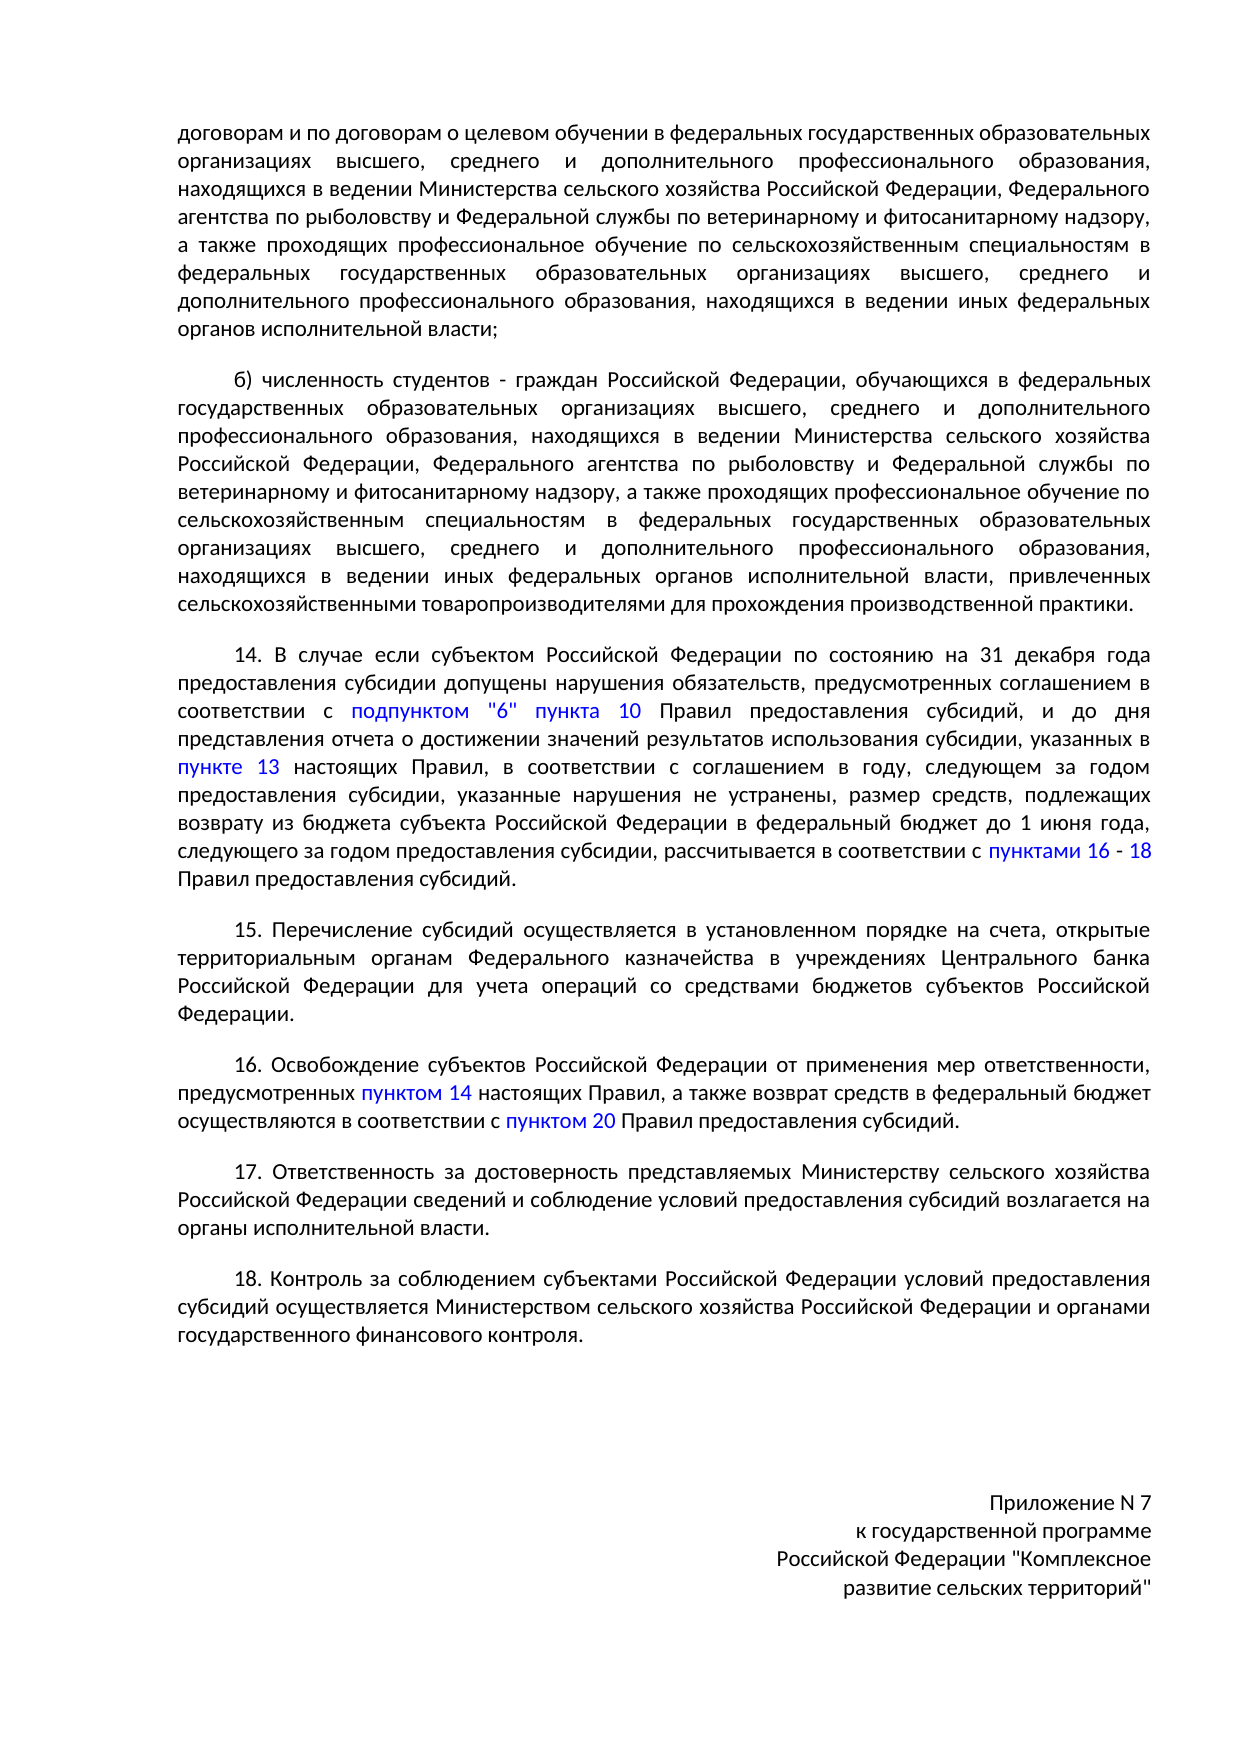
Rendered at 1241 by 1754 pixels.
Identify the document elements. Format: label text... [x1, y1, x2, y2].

text 14. В случае если субъектом Российской Федерации по состоянию на 31 декабря года предоставления субсидии допущены нарушения обязательств, предусмотренных соглашением в соответствии с подпунктом "6" пункта 10 Правил предоставления субсидий, и до дня представления отчета о достижении значений результатов использования субсидии, указанных в пункте 13 настоящих Правил, в соответствии с соглашением в году, следующем за годом предоставления субсидии, указанные нарушения не устранены, размер средств, подлежащих возврату из бюджета субъекта Российской Федерации в федеральный бюджет до 1 июня года, следующего за годом предоставления субсидии, рассчитывается в соответствии с пунктами 16 - 18 Правил предоставления субсидий. [177, 640, 1152, 892]
text к государственной программе [177, 1517, 1152, 1544]
text 18. Контроль за соблюдением субъектами Российской Федерации условий предоставления субсидий осуществляется Министерством сельского хозяйства Российской Федерации и органами государственного финансового контроля. [177, 1264, 1152, 1348]
text Российской Федерации "Комплексное [177, 1544, 1152, 1573]
text б) численность студентов - граждан Российской Федерации, обучающихся в федеральных государственных образовательных организациях высшего, среднего и дополнительного профессионального образования, находящихся в ведении Министерства сельского хозяйства Российской Федерации, Федерального агентства по рыболовству и Федеральной службы по ветеринарному и фитосанитарному надзору, а также проходящих профессиональное обучение по сельскохозяйственным специальностям в федеральных государственных образовательных организациях высшего, среднего и дополнительного профессионального образования, находящихся в ведении иных федеральных органов исполнительной власти, привлеченных сельскохозяйственными товаропроизводителями для прохождения производственной практики. [177, 365, 1152, 617]
text 15. Перечисление субсидий осуществляется в установленном порядке на счета, открытые территориальным органам Федерального казначейства в учреждениях Центрального банка Российской Федерации для учета операций со средствами бюджетов субъектов Российской Федерации. [177, 915, 1152, 1027]
text 16. Освобождение субъектов Российской Федерации от применения мер ответственности, предусмотренных пунктом 14 настоящих Правил, а также возврат средств в федеральный бюджет осуществляются в соответствии с пунктом 20 Правил предоставления субсидий. [177, 1050, 1152, 1134]
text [177, 118, 1152, 342]
text развитие сельских территорий" [177, 1573, 1152, 1601]
text Приложение N 7 [177, 1488, 1152, 1517]
text 17. Ответственность за достоверность представляемых Министерству сельского хозяйства Российской Федерации сведений и соблюдение условий предоставления субсидий возлагается на органы исполнительной власти. [177, 1157, 1152, 1241]
